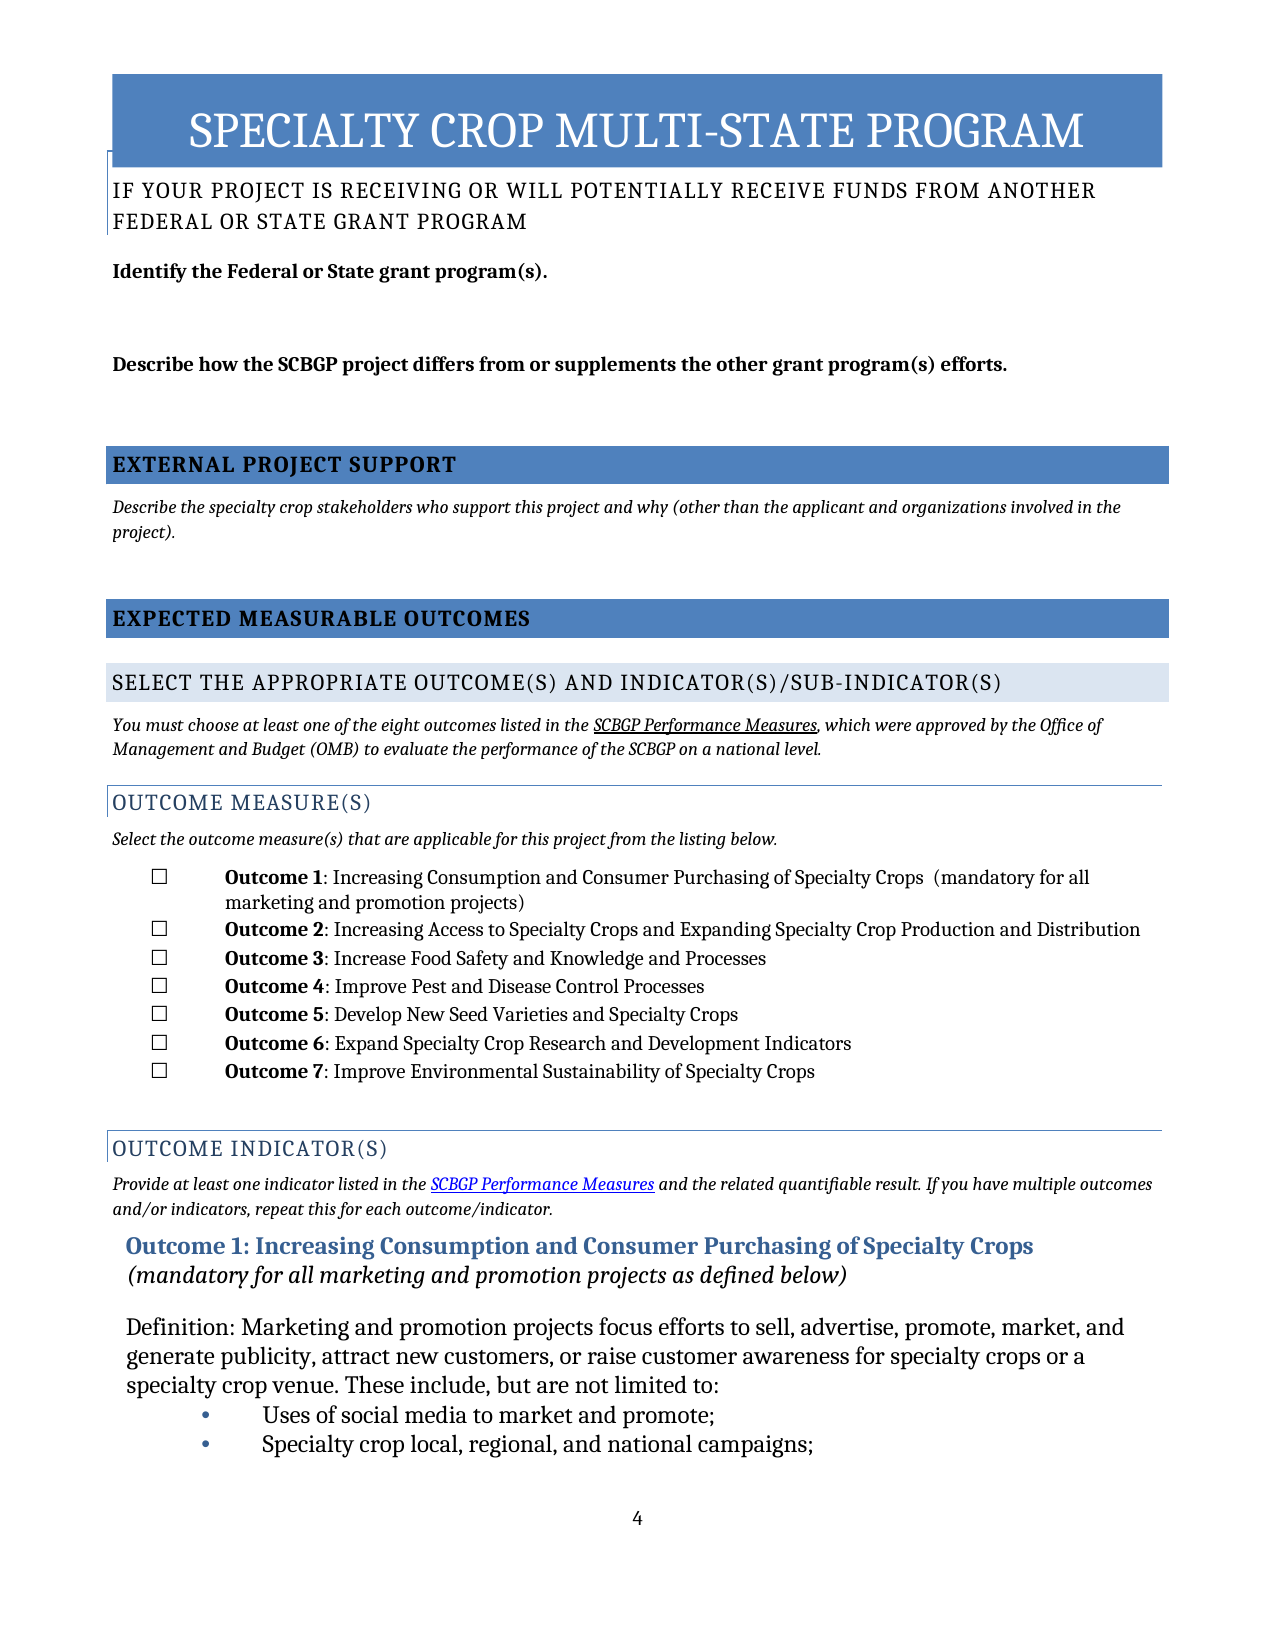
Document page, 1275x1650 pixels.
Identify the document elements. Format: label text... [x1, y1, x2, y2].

text Outcome Indicator(s) [108, 1131, 1162, 1162]
text ☐ Outcome 2: Increasing Access to Specialty Crops and Expanding Specialty Crop Production and Distribution [150, 914, 1162, 943]
list Specialty crop local, regional, and national campaigns; [201, 1429, 1152, 1459]
text You must choose at least one of the eight outcomes listed in the SCBGP Performance Measures, which were approved by the Office of Management and Budget (OMB) to evaluate the performance of the SCBGP on a national level. [112, 714, 1162, 760]
text ☐ Outcome 3: Increase Food Safety and Knowledge and Processes [150, 943, 1162, 971]
subtitle External Project Support [113, 452, 1162, 478]
text ☐ Outcome 1: Increasing Consumption and Consumer Purchasing of Specialty Crops (mandatory for all marketing and promotion projects) [150, 862, 1162, 914]
text Provide at least one indicator listed in the SCBGP Performance Measures and the related quantifiable result. If you have multiple outcomes and/or indicators, repeat this for each outcome/indicator. [112, 1174, 1162, 1220]
text ☐ Outcome 5: Develop New Seed Varieties and Specialty Crops [150, 999, 1162, 1028]
text Describe the specialty crop stakeholders who support this project and why (other than the applicant and organizations involved in the project). [112, 497, 1162, 543]
subtitle Select the Appropriate Outcome(s) and Indicator(s)/Sub-Indicator(s) [113, 669, 1162, 696]
text ☐ Outcome 6: Expand Specialty Crop Research and Development Indicators [150, 1028, 1162, 1056]
list Uses of social media to market and promote; [201, 1399, 1152, 1429]
text Describe how the SCBGP project differs from or supplements the other grant program(s) efforts. [112, 353, 1162, 377]
text Select the outcome measure(s) that are applicable for this project from the listing below. [112, 829, 1162, 850]
text ☐ Outcome 4: Improve Pest and Disease Control Processes [150, 971, 1162, 999]
text Outcome Measure(s) [108, 786, 1162, 817]
subtitle Expected Measurable Outcomes [113, 606, 1162, 632]
text Identify the Federal or State grant program(s). [112, 259, 1162, 283]
text Definition: Marketing and promotion projects focus efforts to sell, advertise, promote, market, and generate publicity, attract new customers, or raise customer awareness for specialty crops or a specialty crop venue. These include, but are not limited to: [126, 1313, 1162, 1399]
text Outcome 1: Increasing Consumption and Consumer Purchasing of Specialty Crops (mandatory for all marketing and promotion projects as defined below) [126, 1232, 1162, 1289]
text ☐ Outcome 7: Improve Environmental Sustainability of Specialty Crops [150, 1056, 1162, 1085]
subtitle If Your Project is receiving or will Potentially receive Funds from another Federal or State Grant Program [108, 152, 1162, 235]
